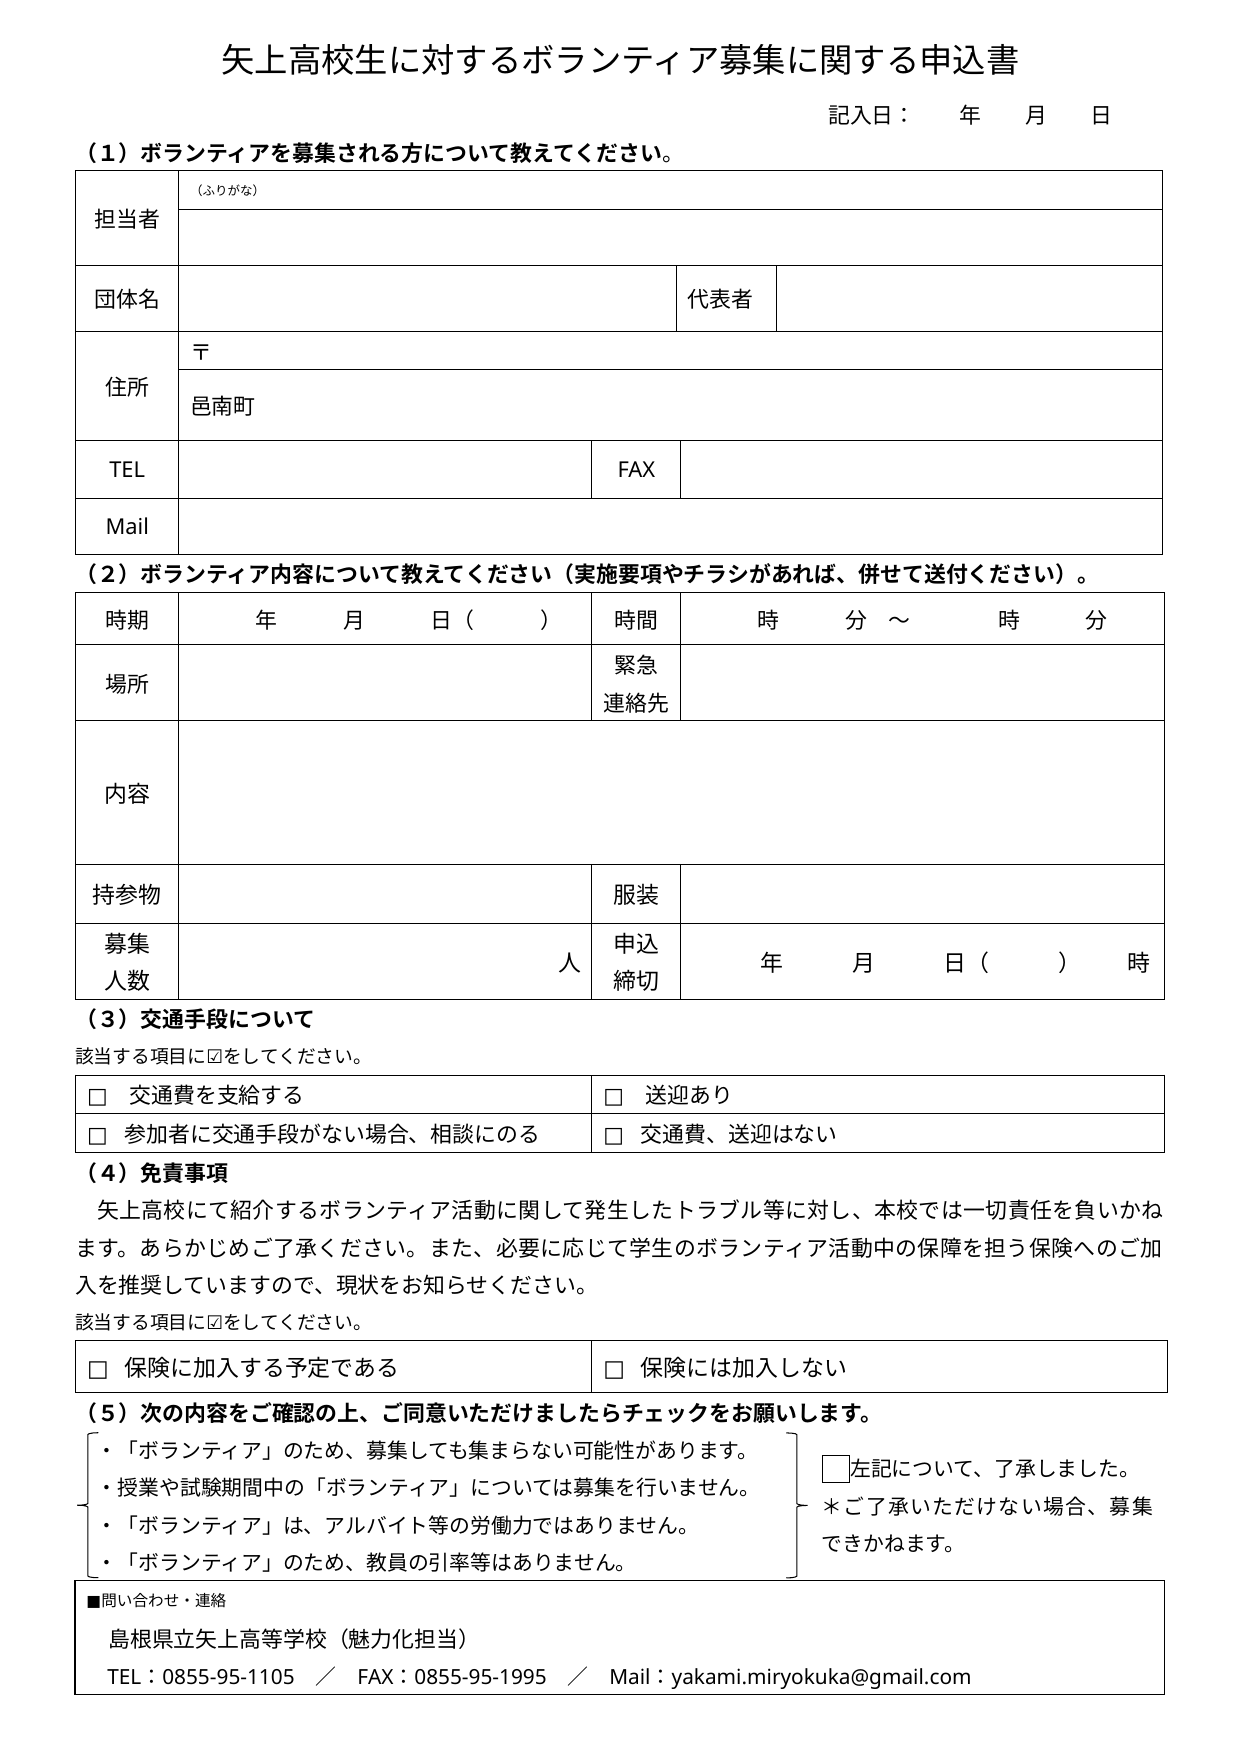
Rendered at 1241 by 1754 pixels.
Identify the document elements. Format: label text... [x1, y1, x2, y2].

table_cell 募集 人数 [76, 924, 178, 998]
table_cell 〒 [179, 332, 1162, 369]
table_header 時期 [76, 593, 178, 644]
table_header 時間 [592, 593, 680, 644]
table_cell [681, 441, 1162, 498]
table_header （ふりがな） [179, 171, 1162, 209]
table_cell [681, 865, 1164, 922]
table_cell [681, 645, 1164, 720]
text 該当する項目に☑をしてください。 [75, 1037, 1165, 1074]
text （４）免責事項 [75, 1153, 1165, 1190]
table_cell Mail [76, 499, 178, 553]
table_cell 団体名 [76, 266, 178, 331]
text 矢上高校にて紹介するボランティア活動に関して発生したトラブル等に対し、本校では一切責任を負いかねます。あらかじめご了承ください。また、必要に応じて学生のボランティア活動中の保障を担う保険へのご加入を推奨していますので、現状をお知らせください。 [75, 1190, 1165, 1303]
table_cell 年 月 日（ ） 時 [681, 924, 1164, 998]
table_cell [777, 266, 1162, 331]
table_cell [179, 441, 591, 498]
table_header 保険に加入する予定である [76, 1341, 591, 1392]
table_cell 持参物 [76, 865, 178, 922]
table_cell 場所 [76, 645, 178, 720]
table_cell 交通費、送迎はない [592, 1114, 1164, 1152]
table_cell 内容 [76, 721, 178, 864]
text （１）ボランティアを募集される方について教えてください。 [75, 133, 1165, 170]
table_cell 参加者に交通手段がない場合、相談にのる [76, 1114, 591, 1152]
table_cell [179, 721, 1164, 864]
table_cell [179, 210, 1162, 265]
table_cell 住所 [76, 332, 178, 440]
table_cell TEL [76, 441, 178, 498]
table_cell 邑南町 [179, 370, 1162, 440]
table_header 保険には加入しない [592, 1341, 1167, 1392]
table_cell FAX [592, 441, 680, 498]
table_cell 服装 [592, 865, 680, 922]
text 記入日： 年 月 日 [828, 95, 1165, 133]
table_cell 人 [179, 924, 591, 998]
table_header 時 分 〜 時 分 [681, 593, 1164, 644]
text （２）ボランティア内容について教えてください（実施要項やチラシがあれば、併せて送付ください）。 [75, 554, 1165, 592]
table_cell [179, 499, 1162, 553]
table_header □ 交通費を支給する [76, 1076, 591, 1113]
text （５）次の内容をご確認の上、ご同意いただけましたらチェックをお願いします。 [75, 1393, 1165, 1430]
table_cell 代表者 [677, 266, 776, 331]
text （３）交通手段について [75, 1000, 1165, 1037]
table_cell [179, 865, 591, 922]
table_header 左記について、了承しました。 ＊ご了承いただけない場合、募集できかねます。 [810, 1430, 1164, 1580]
table_cell [179, 266, 676, 331]
table_header □ 送迎あり [592, 1076, 1164, 1113]
table_cell 緊急 連絡先 [592, 645, 680, 720]
table_header 担当者 [76, 171, 178, 265]
text 矢上高校生に対するボランティア募集に関する申込書 [75, 20, 1165, 95]
table_cell 申込 締切 [592, 924, 680, 998]
table_header 年 月 日（ ） [179, 593, 591, 644]
table_header ■問い合わせ・連絡 島根県立矢上高等学校（魅力化担当） TEL：0855-95-1105 ／ FAX：0855-95-1995 ／ Mail：yakami.miryokuka@gmail.com [76, 1581, 1164, 1694]
table_header ・「ボランティア」のため、募集しても集まらない可能性があります。 ・授業や試験期間中の「ボランティア」については募集を行いません。 ・「ボランティア」は、アルバイト等の労働力ではありません。 ・「ボランティア」のため、教員の引率等はありません。 [75, 1430, 810, 1580]
table_cell [179, 645, 591, 720]
text 該当する項目に☑をしてください。 [75, 1303, 1165, 1340]
